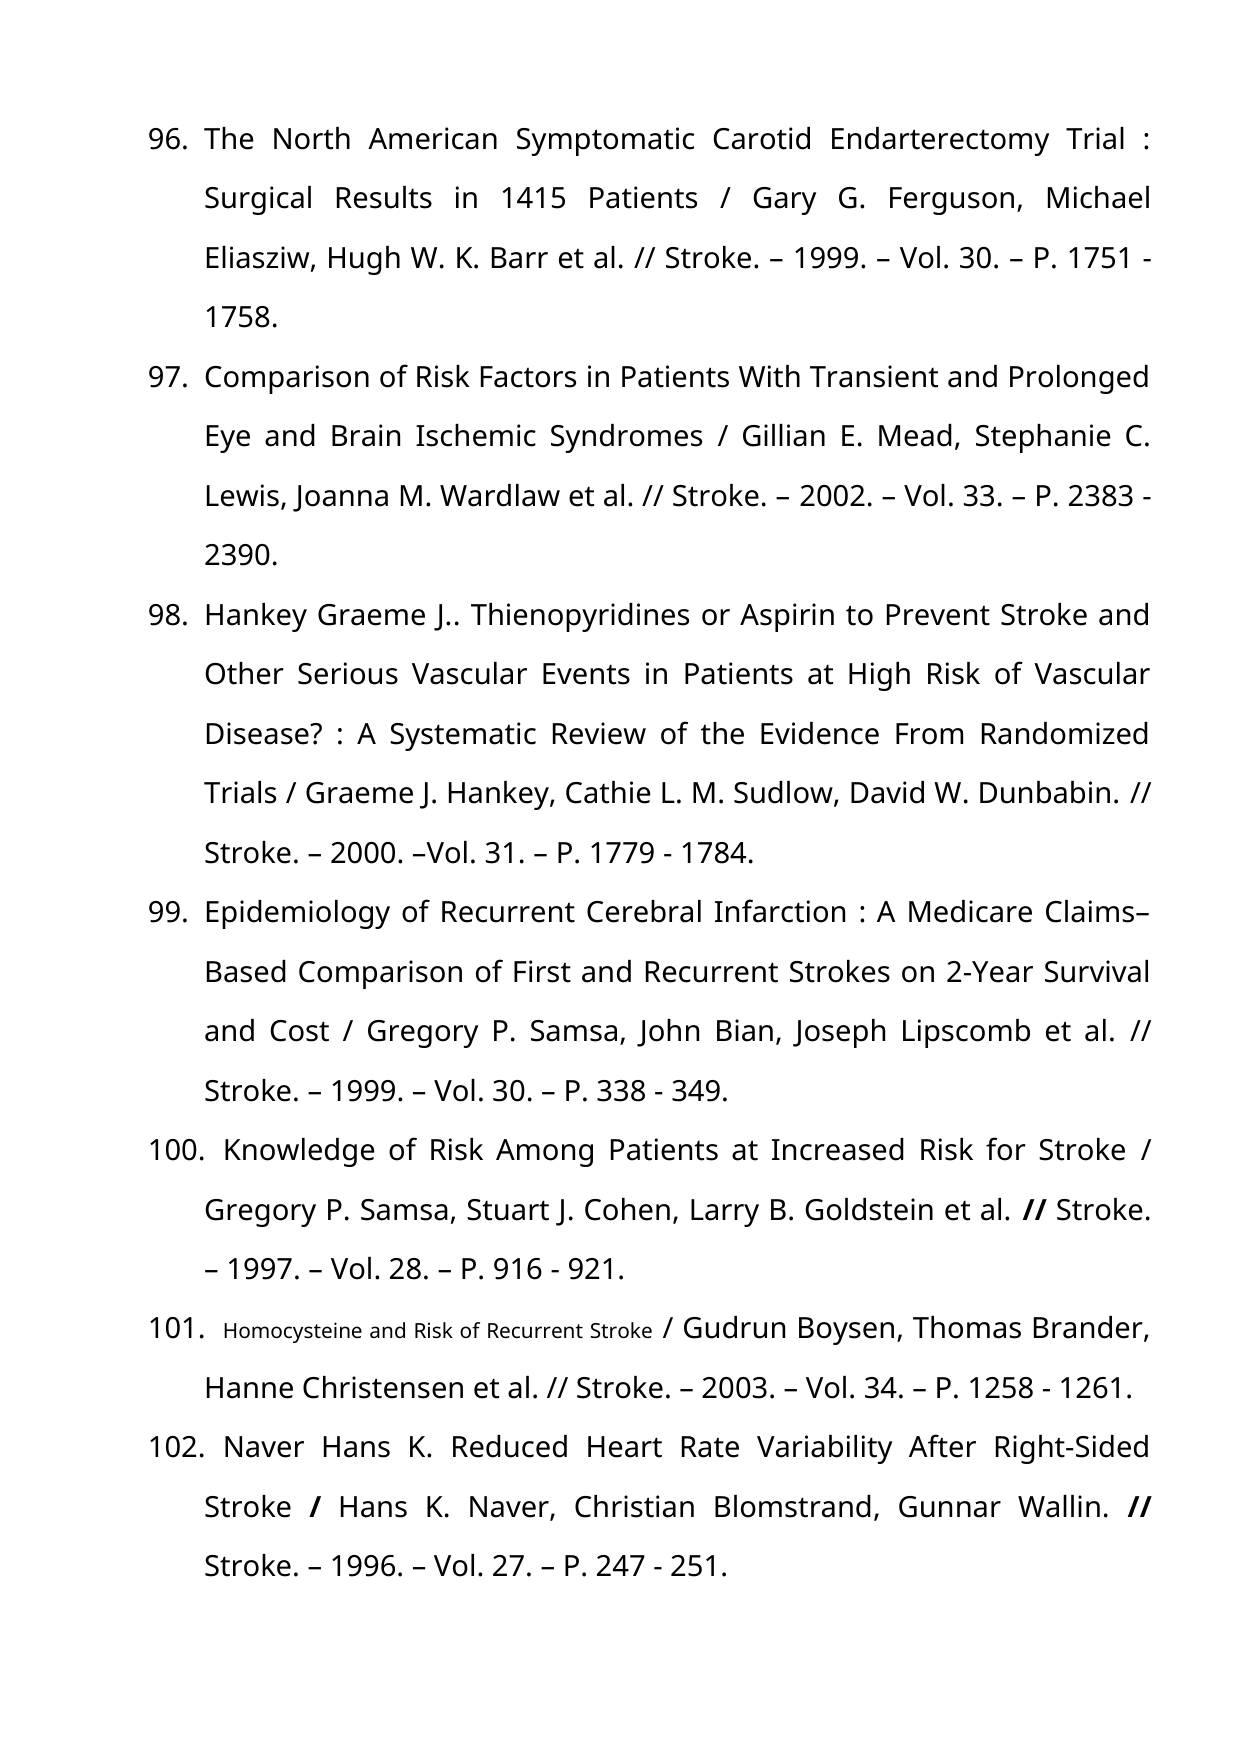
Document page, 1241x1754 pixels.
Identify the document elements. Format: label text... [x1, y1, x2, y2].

list The North American Symptomatic Carotid Endarterectomy Trial : Surgical Results in 1415 Patients / Gary G. Ferguson, Michael Eliasziw, Hugh W. K. Barr et al. // Stroke. – 1999. – Vol. 30. – P. 1751 - 1758. [148, 118, 1152, 336]
list Knowledge of Risk Among Patients at Increased Risk for Stroke / Gregory P. Samsa, Stuart J. Cohen, Larry B. Goldstein et al. // Stroke. – 1997. – Vol. 28. – P. 916 - 921. [148, 1129, 1152, 1288]
list Homocysteine and Risk of Recurrent Stroke / Gudrun Boysen, Thomas Brander, Hanne Christensen et al. // Stroke. – 2003. – Vol. 34. – P. 1258 - 1261. [148, 1308, 1152, 1407]
list Naver Hans K. Reduced Heart Rate Variability After Right-Sided Stroke / Hans K. Naver, Christian Blomstrand, Gunnar Wallin. // Stroke. – 1996. – Vol. 27. – P. 247 - 251. [148, 1427, 1152, 1585]
list Hankey Graeme J.. Thienopyridines or Aspirin to Prevent Stroke and Other Serious Vascular Events in Patients at High Risk of Vascular Disease? : A Systematic Review of the Evidence From Randomized Trials / Graeme J. Hankey, Cathie L. M. Sudlow, David W. Dunbabin. // Stroke. – 2000. –Vol. 31. – P. 1779 - 1784. [148, 594, 1152, 872]
list Epidemiology of Recurrent Cerebral Infarction : A Medicare Claims–Based Comparison of First and Recurrent Strokes on 2-Year Survival and Cost / Gregory P. Samsa, John Bian, Joseph Lipscomb et al. // Stroke. – 1999. – Vol. 30. – P. 338 - 349. [148, 891, 1152, 1109]
list Comparison of Risk Factors in Patients With Transient and Prolonged Eye and Brain Ischemic Syndromes / Gillian E. Mead, Stephanie C. Lewis, Joanna M. Wardlaw et al. // Stroke. – 2002. – Vol. 33. – P. 2383 - 2390. [148, 356, 1152, 574]
